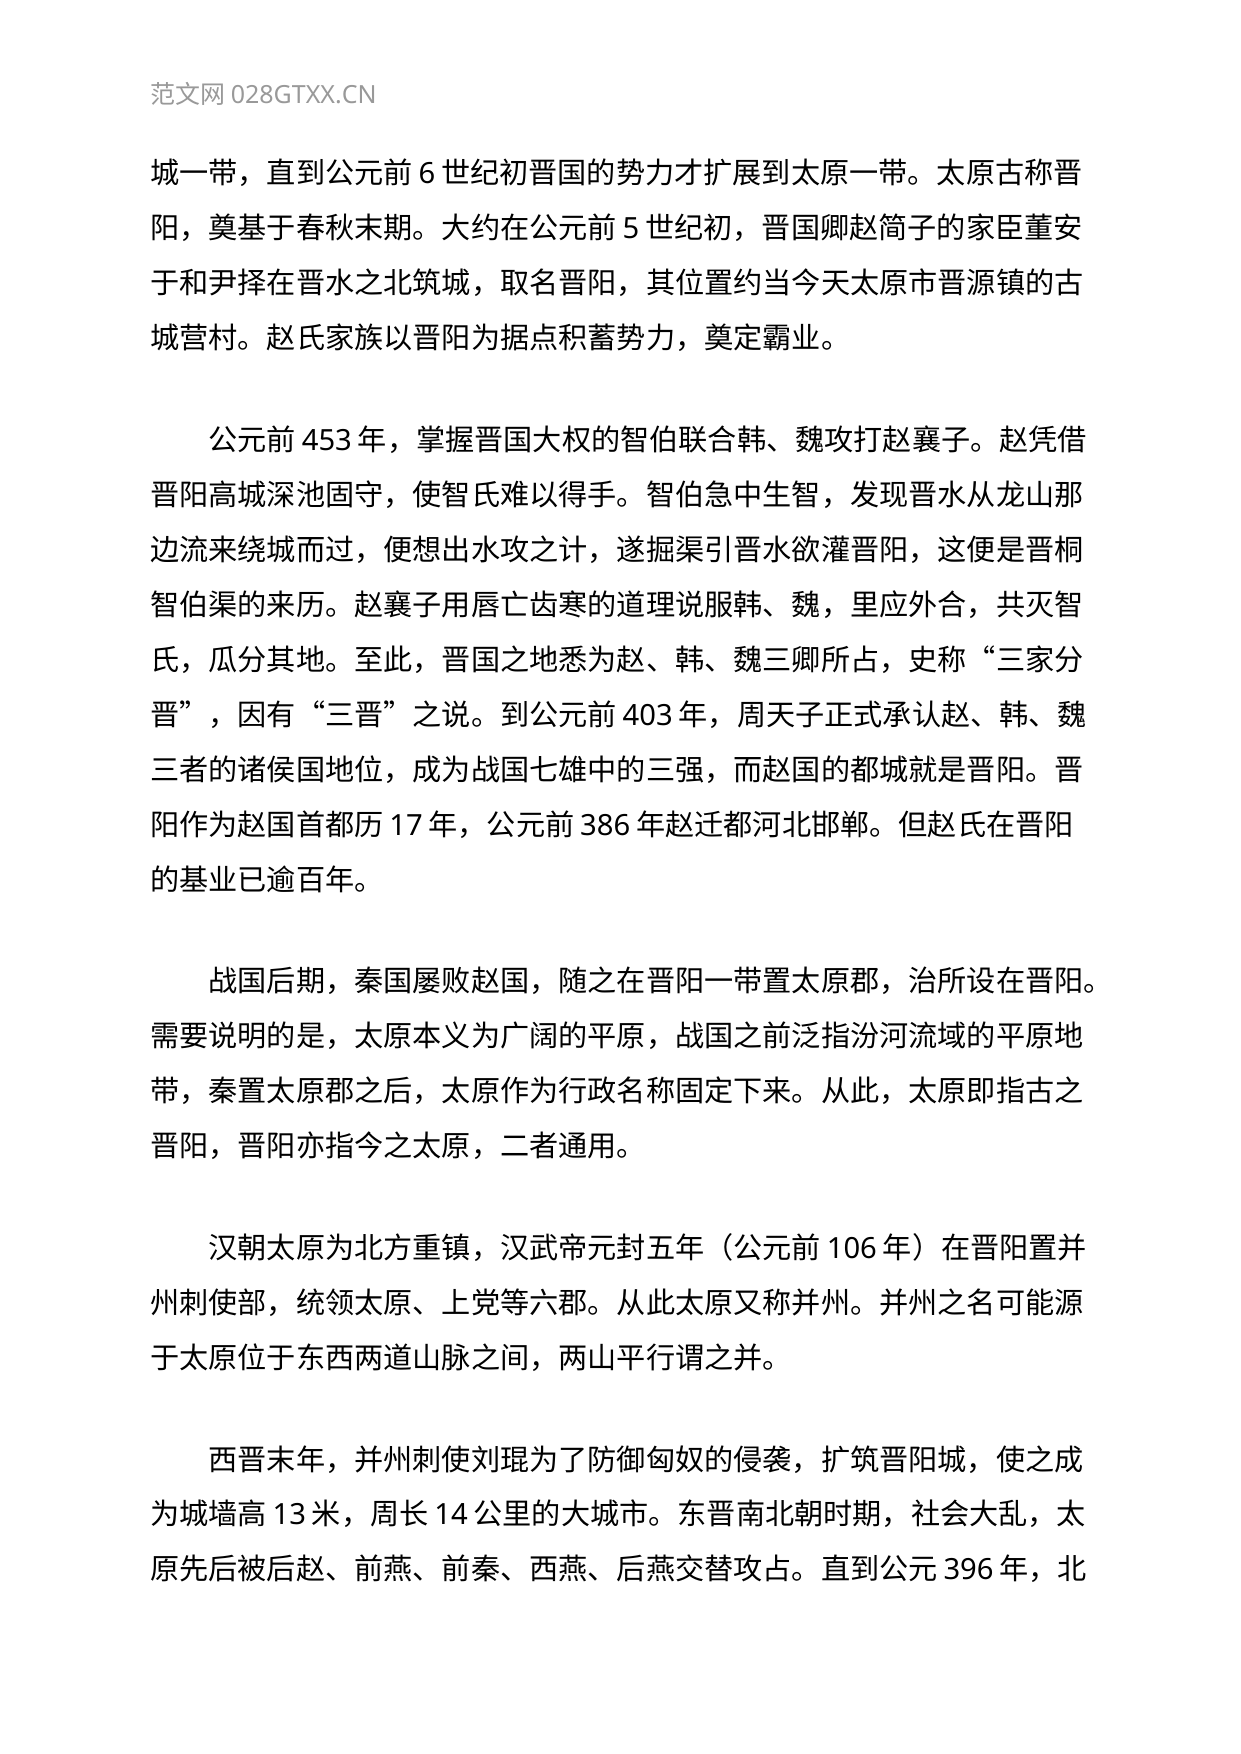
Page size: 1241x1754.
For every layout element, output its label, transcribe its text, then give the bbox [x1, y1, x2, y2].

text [150, 1436, 1090, 1588]
text 公元前453年，掌握晋国大权的智伯联合韩、魏攻打赵襄子。赵凭借晋阳高城深池固守，使智氏难以得手。智伯急中生智，发现晋水从龙山那边流来绕城而过，便想出水攻之计，遂掘渠引晋水欲灌晋阳，这便是晋桐智伯渠的来历。赵襄子用唇亡齿寒的道理说服韩、魏，里应外合，共灭智氏，瓜分其地。至此，晋国之地悉为赵、韩、魏三卿所占，史称“三家分晋”，因有“三晋”之说。到公元前403年，周天子正式承认赵、韩、魏三者的诸侯国地位，成为战国七雄中的三强，而赵国的都城就是晋阳。晋阳作为赵国首都历17年，公元前386年赵迁都河北邯郸。但赵氏在晋阳的基业已逾百年。 [150, 417, 1090, 898]
text 战国后期，秦国屡败赵国，随之在晋阳一带置太原郡，治所设在晋阳。需要说明的是，太原本义为广阔的平原，战国之前泛指汾河流域的平原地带，秦置太原郡之后，太原作为行政名称固定下来。从此，太原即指古之晋阳，晋阳亦指今之太原，二者通用。 [150, 958, 1090, 1165]
text 汉朝太原为北方重镇，汉武帝元封五年（公元前106年）在晋阳置并州刺使部，统领太原、上党等六郡。从此太原又称并州。并州之名可能源于太原位于东西两道山脉之间，两山平行谓之并。 [150, 1224, 1090, 1377]
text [150, 150, 1090, 357]
